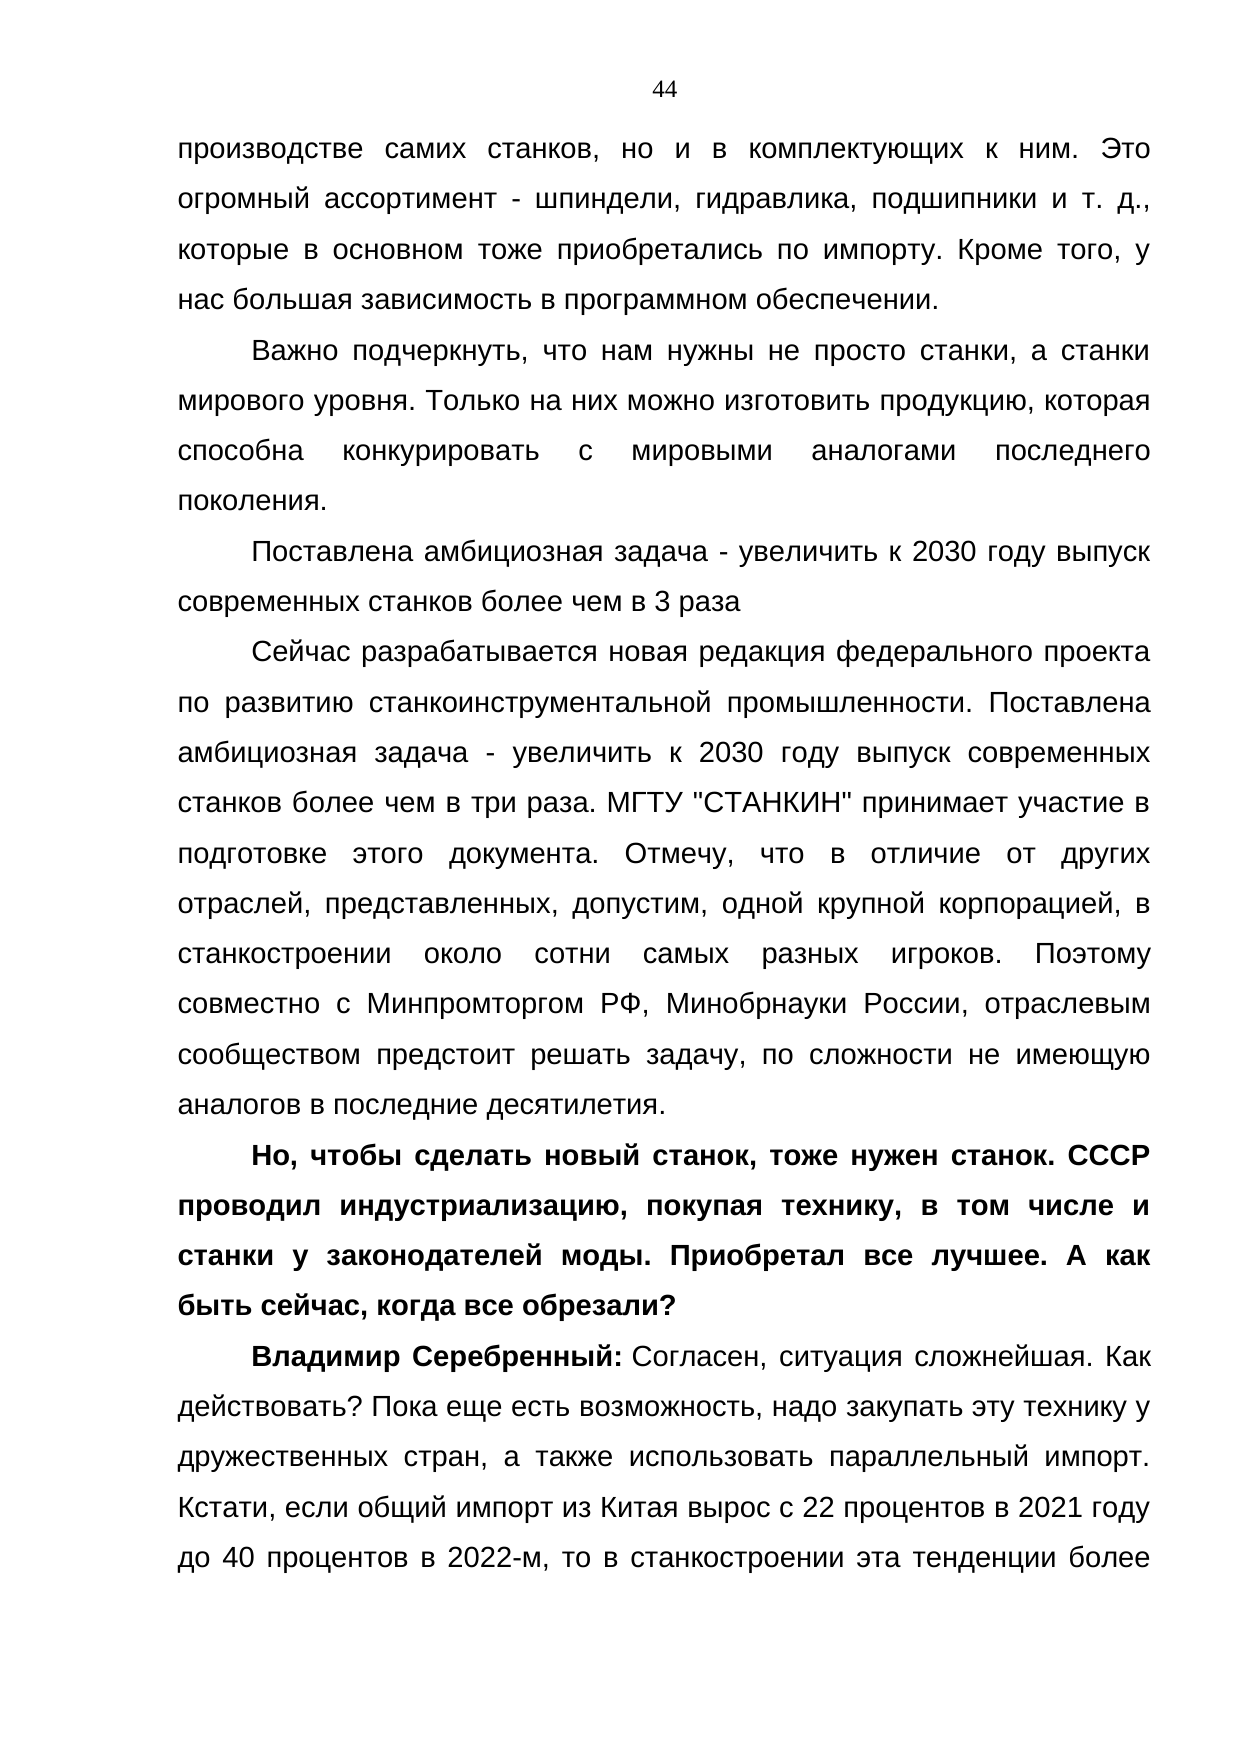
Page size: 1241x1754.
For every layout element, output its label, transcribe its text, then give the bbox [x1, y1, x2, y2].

text Сейчас разрабатывается новая редакция федерального проекта по развитию станкоинструментальной промышленности. Поставлена амбициозная задача - увеличить к 2030 году выпуск современных станков более чем в три раза. МГТУ "СТАНКИН" принимает участие в подготовке этого документа. Отмечу, что в отличие от других отраслей, представленных, допустим, одной крупной корпорацией, в станкостроении около сотни самых разных игроков. Поэтому совместно с Минпромторгом РФ, Минобрнауки России, отраслевым сообществом предстоит решать задачу, по сложности не имеющую аналогов в последние десятилетия. [177, 634, 1152, 1121]
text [177, 1339, 1152, 1573]
text Важно подчеркнуть, что нам нужны не просто станки, а станки мирового уровня. Только на них можно изготовить продукцию, которая способна конкурировать с мировыми аналогами последнего поколения. [177, 332, 1152, 517]
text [177, 131, 1152, 316]
text Но, чтобы сделать новый станок, тоже нужен станок. СССР проводил индустриализацию, покупая технику, в том числе и станки у законодателей моды. Приобретал все лучшее. А как быть сейчас, когда все обрезали? [177, 1137, 1152, 1322]
text Поставлена амбициозная задача - увеличить к 2030 году выпуск современных станков более чем в 3 раза [177, 534, 1152, 618]
